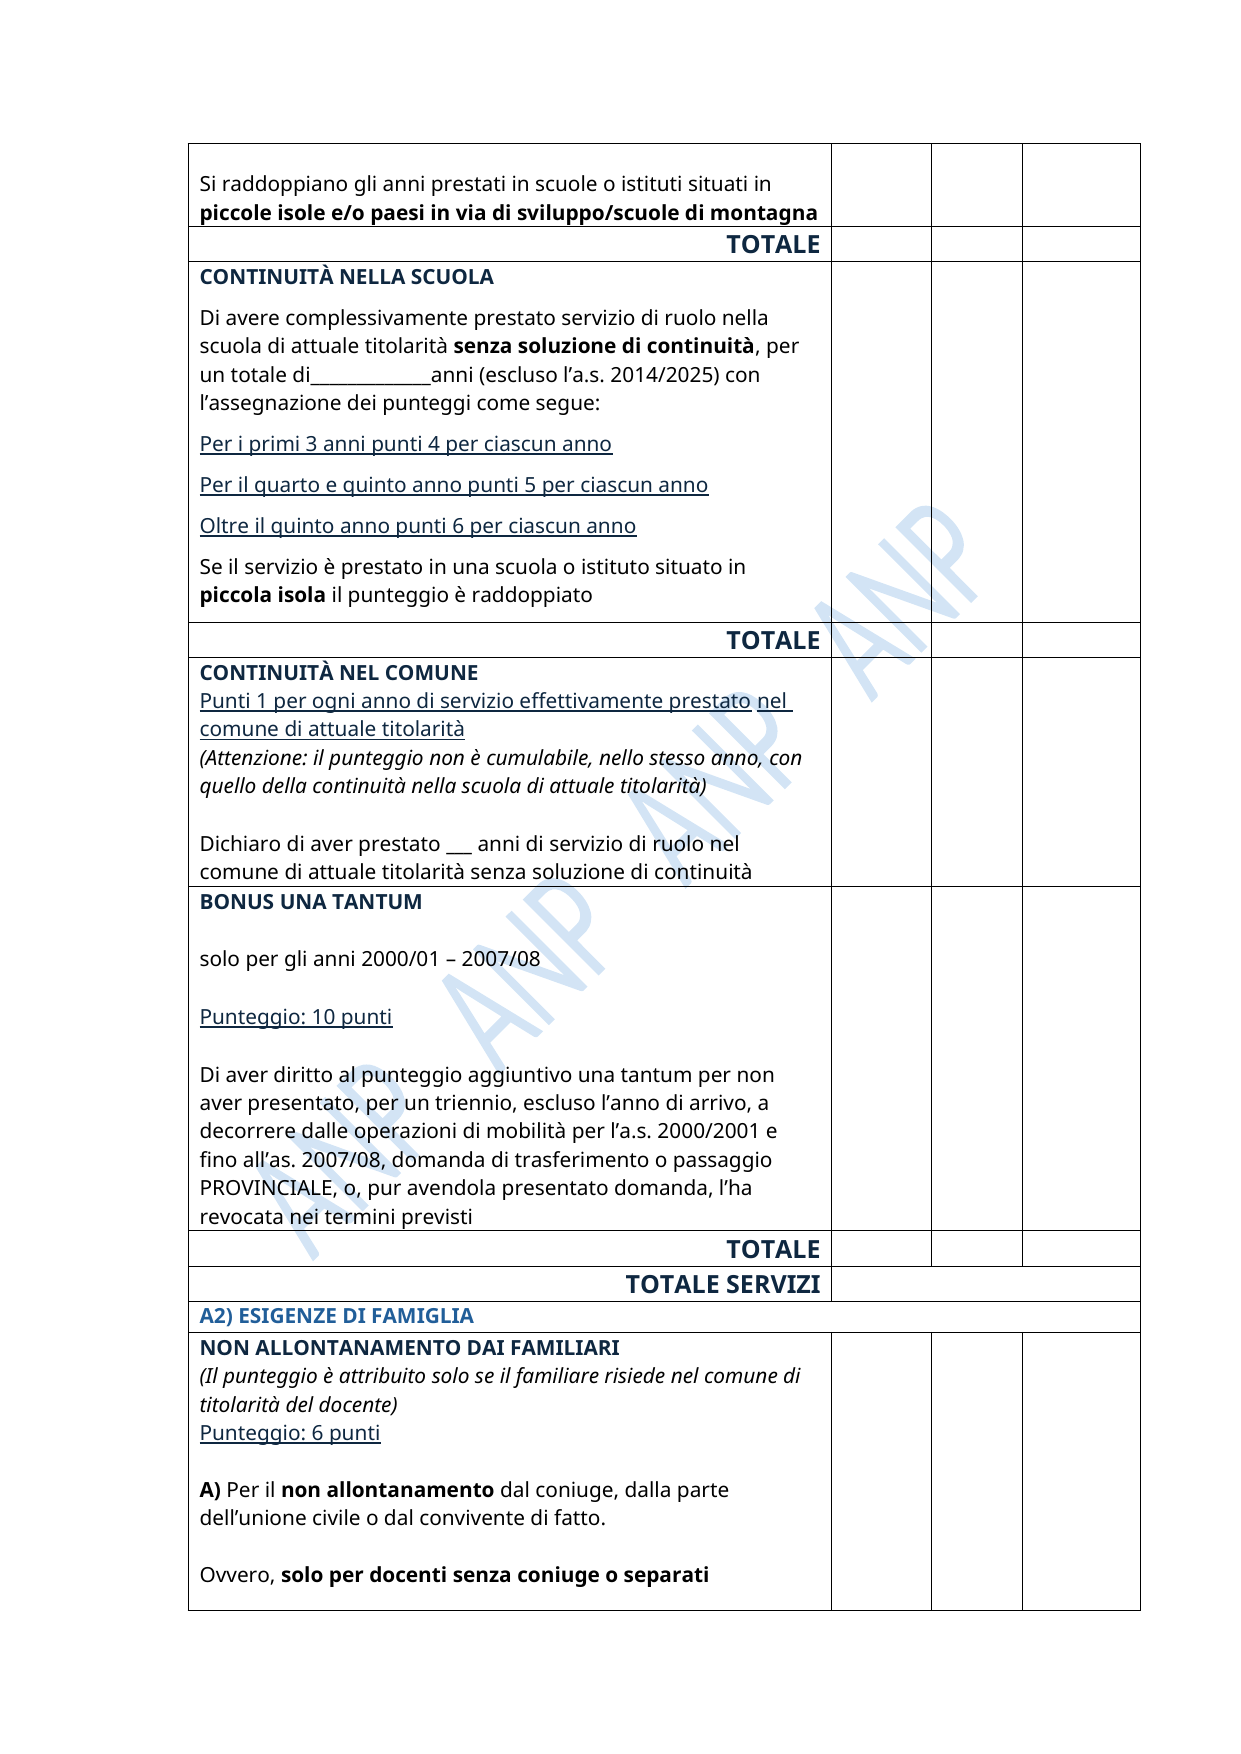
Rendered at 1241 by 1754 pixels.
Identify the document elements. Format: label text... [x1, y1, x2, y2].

table_cell [832, 144, 931, 226]
table_cell TOTALE SERVIZI [189, 1267, 831, 1301]
table_cell [832, 227, 931, 261]
table_cell [832, 887, 931, 1230]
table_cell [1023, 658, 1140, 886]
table_cell [832, 658, 931, 886]
table_cell TOTALE [189, 623, 831, 657]
table_cell [932, 144, 1022, 226]
table_cell [932, 1333, 1022, 1610]
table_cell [189, 144, 831, 226]
table_cell [1023, 144, 1140, 226]
table_cell [932, 658, 1022, 886]
table_cell TOTALE [189, 227, 831, 261]
table_cell TOTALE [189, 1231, 831, 1266]
table_cell A2) ESIGENZE DI FAMIGLIA [189, 1302, 1140, 1332]
table_cell CONTINUITÀ NELLA SCUOLA Di avere complessivamente prestato servizio di ruolo nella scuola di attuale titolarità senza soluzione di continuità, per un totale di_____________anni (escluso l’a.s. 2014/2025) con l’assegnazione dei punteggi come segue: Per i primi 3 anni punti 4 per ciascun anno Per il quarto e quinto anno punti 5 per ciascun anno Oltre il quinto anno punti 6 per ciascun anno Se il servizio è prestato in una scuola o istituto situato in piccola isola il punteggio è raddoppiato [189, 262, 831, 622]
table_cell [932, 262, 1022, 622]
table_cell [1023, 262, 1140, 622]
table_cell [1023, 1333, 1140, 1610]
table_cell [1023, 1231, 1140, 1266]
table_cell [189, 1333, 831, 1610]
table_cell [932, 1231, 1022, 1266]
table_cell [932, 227, 1022, 261]
table_cell BONUS UNA TANTUM solo per gli anni 2000/01 – 2007/08 Punteggio: 10 punti Di aver diritto al punteggio aggiuntivo una tantum per non aver presentato, per un triennio, escluso l’anno di arrivo, a decorrere dalle operazioni di mobilità per l’a.s. 2000/2001 e fino all’as. 2007/08, domanda di trasferimento o passaggio PROVINCIALE, o, pur avendola presentato domanda, l’ha revocata nei termini previsti [189, 887, 831, 1230]
table_cell [832, 1333, 931, 1610]
table_cell [832, 262, 931, 622]
table_cell [832, 1267, 1140, 1301]
table_cell [1023, 887, 1140, 1230]
table_cell [832, 623, 931, 657]
table_cell [932, 887, 1022, 1230]
table_cell [1023, 227, 1140, 261]
table_cell [832, 1231, 931, 1266]
table_cell [932, 623, 1022, 657]
table_cell CONTINUITÀ NEL COMUNE Punti 1 per ogni anno di servizio effettivamente prestato nel comune di attuale titolarità (Attenzione: il punteggio non è cumulabile, nello stesso anno, con quello della continuità nella scuola di attuale titolarità) Dichiaro di aver prestato ___ anni di servizio di ruolo nel comune di attuale titolarità senza soluzione di continuità [189, 658, 831, 886]
table_cell [1023, 623, 1140, 657]
